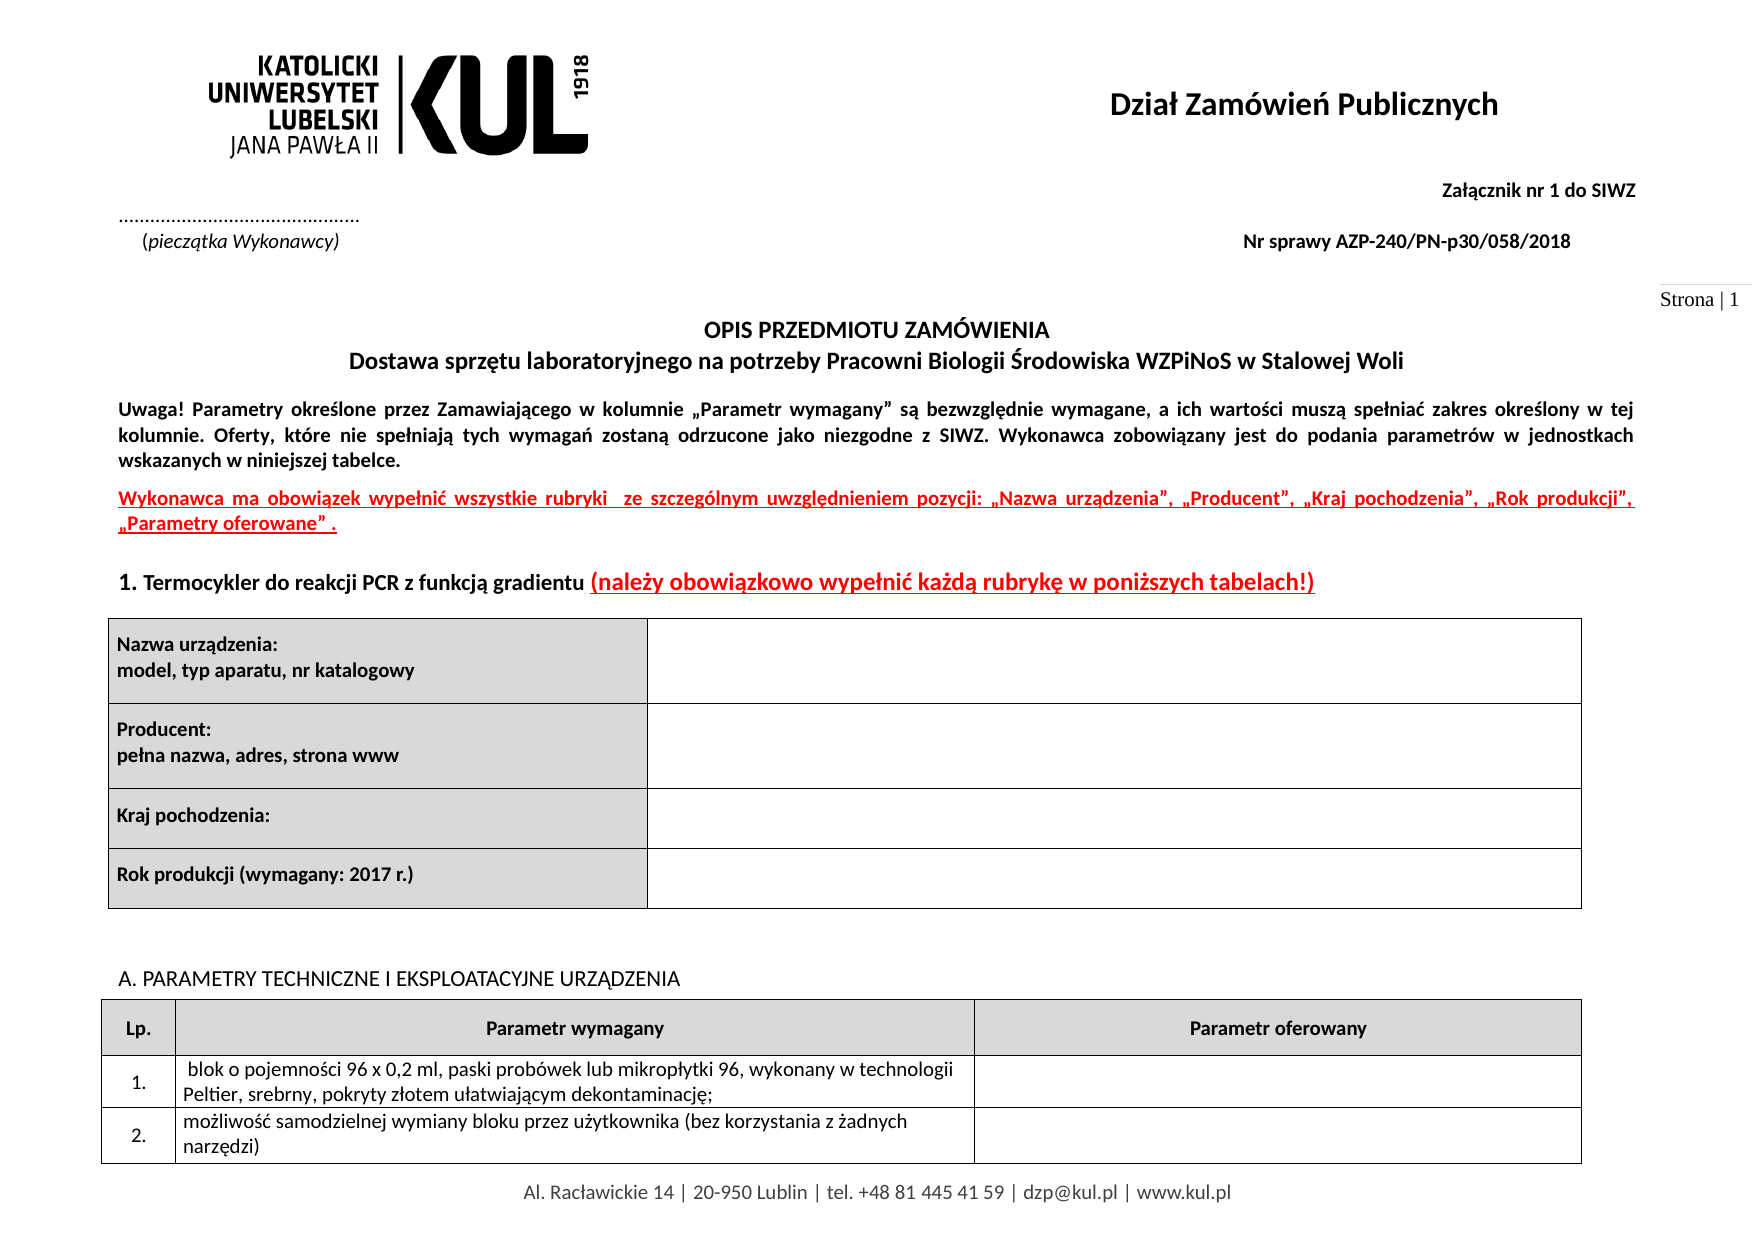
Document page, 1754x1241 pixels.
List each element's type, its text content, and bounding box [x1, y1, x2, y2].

text Załącznik nr 1 do SIWZ [118, 177, 1636, 203]
subtitle A. PARAMETRY TECHNICZNE I EKSPLOATACYJNE URZĄDZENIA [118, 964, 1636, 992]
table_cell blok o pojemności 96 x 0,2 ml, paski probówek lub mikropłytki 96, wykonany w technologii Peltier, srebrny, pokryty złotem ułatwiającym dekontaminację; [176, 1056, 974, 1107]
picture [120, 0, 1419, 168]
table_cell [648, 704, 1581, 788]
table_cell [102, 1108, 175, 1163]
list 1. Termocykler do reakcji PCR z funkcją gradientu (należy obowiązkowo wypełnić każdą rubrykę w poniższych tabelach!) [118, 567, 1636, 597]
table_header Nazwa urządzenia: model, typ aparatu, nr katalogowy [109, 619, 647, 703]
table_header Lp. [102, 1000, 175, 1055]
text Uwaga! Parametry określone przez Zamawiającego w kolumnie „Parametr wymagany” są bezwzględnie wymagane, a ich wartości muszą spełniać zakres określony w tej kolumnie. Oferty, które nie spełniają tych wymagań zostaną odrzucone jako niezgodne z SIWZ. Wykonawca zobowiązany jest do podania parametrów w jednostkach wskazanych w niniejszej tabelce. [118, 396, 1636, 473]
text Wykonawca ma obowiązek wypełnić wszystkie rubryki ze szczególnym uwzględnieniem pozycji: „Nazwa urządzenia”, „Producent”, „Kraj pochodzenia”, „Rok produkcji”, „Parametry oferowane” . [118, 485, 1636, 536]
table_cell [648, 789, 1581, 848]
text (pieczątka Wykonawcy) Nr sprawy AZP-240/PN-p30/058/2018 [118, 228, 1636, 253]
table_cell [648, 849, 1581, 908]
table_cell Rok produkcji (wymagany: 2017 r.) [109, 849, 647, 908]
text .............................................. [118, 203, 1636, 228]
list OPIS PRZEDMIOTU ZAMÓWIENIA Dostawa sprzętu laboratoryjnego na potrzeby Pracowni Biologii Środowiska WZPiNoS w Stalowej Woli [118, 314, 1636, 376]
table_header Parametr oferowany [975, 1000, 1581, 1055]
table_cell [975, 1108, 1581, 1163]
table_header [648, 619, 1581, 703]
table_cell [102, 1056, 175, 1107]
table_cell Producent: pełna nazwa, adres, strona www [109, 704, 647, 788]
table_header Parametr wymagany [176, 1000, 974, 1055]
table_cell Kraj pochodzenia: [109, 789, 647, 848]
picture [1412, 102, 1419, 112]
table_cell możliwość samodzielnej wymiany bloku przez użytkownika (bez korzystania z żadnych narzędzi) [176, 1108, 974, 1163]
table_cell [975, 1056, 1581, 1107]
